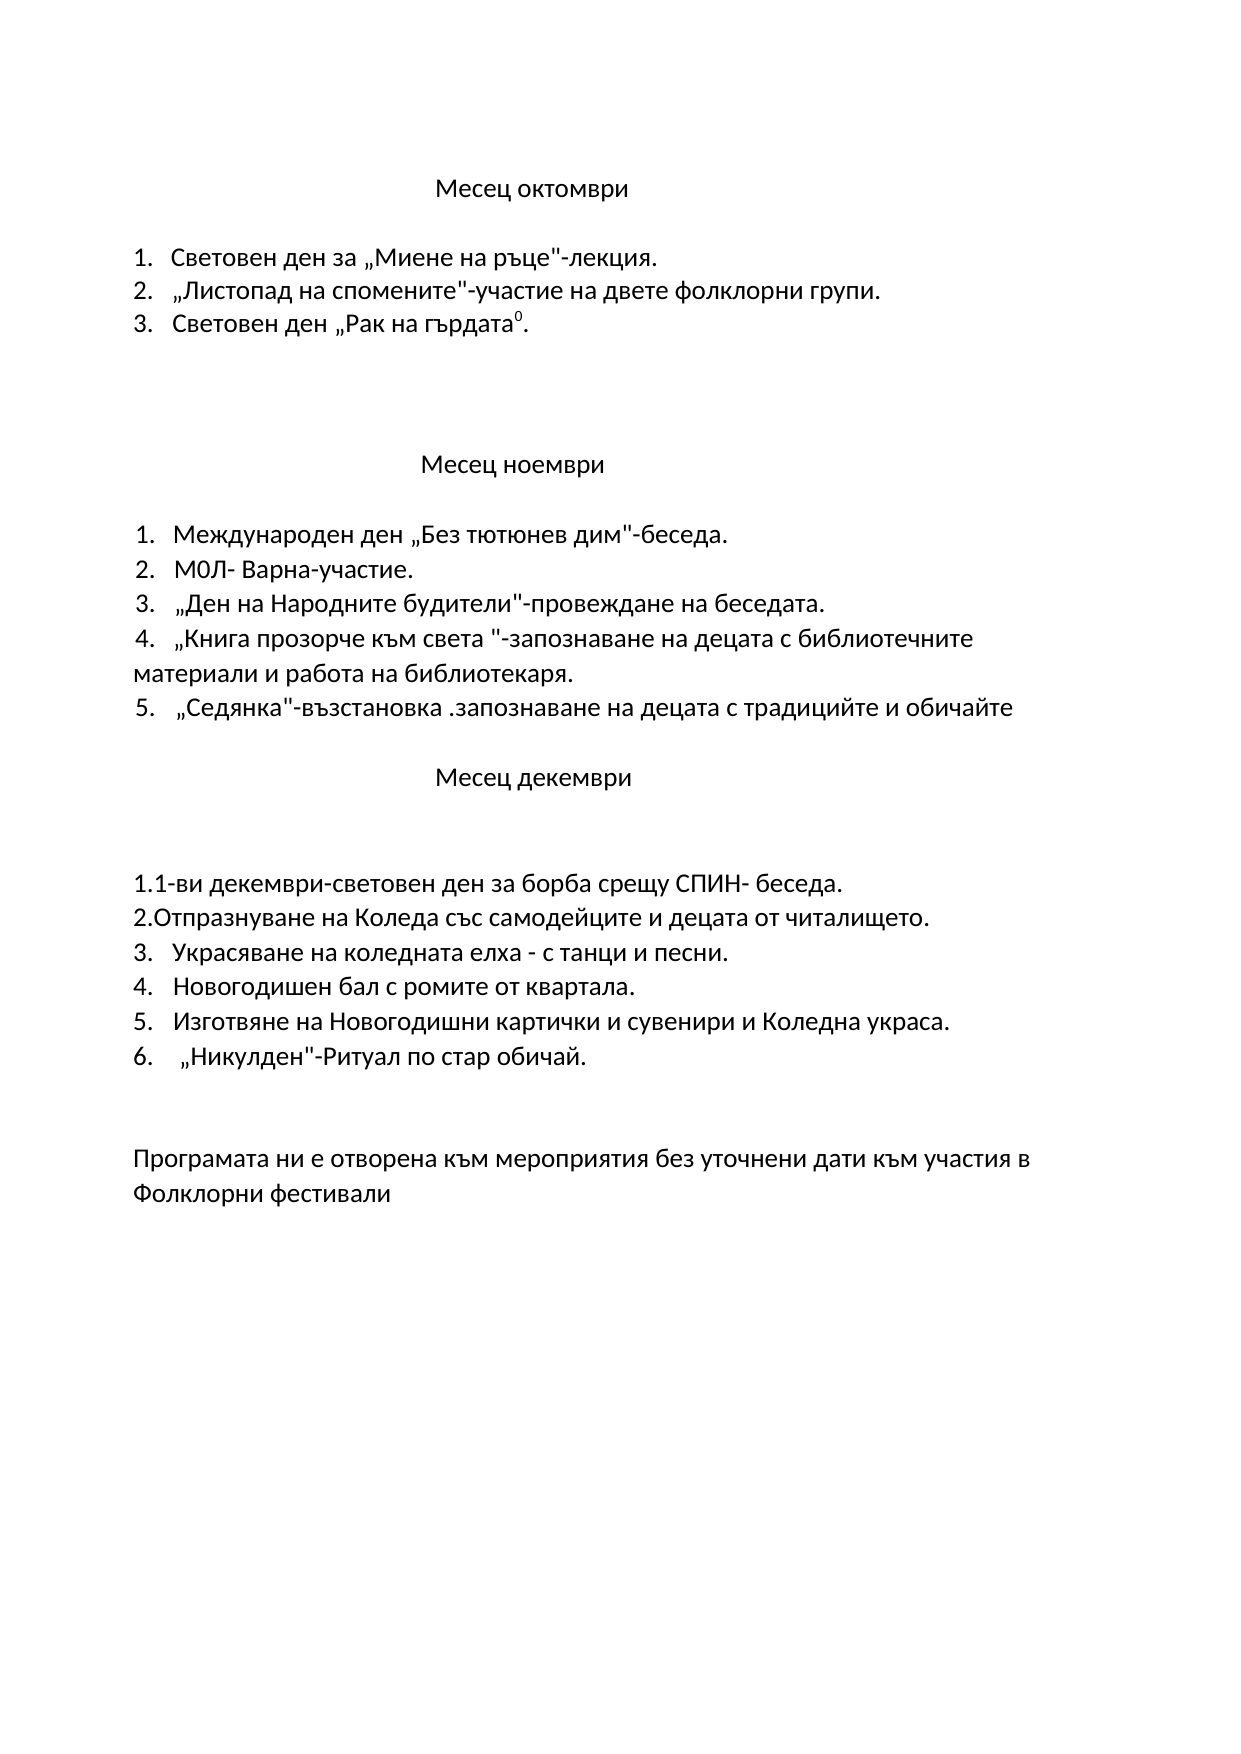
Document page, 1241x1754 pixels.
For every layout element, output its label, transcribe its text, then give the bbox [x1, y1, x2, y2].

list Световен ден за „Миене на ръце"-лекция. [114, 240, 1049, 273]
text 2.Отпразнуване на Коледа със самодейците и децата от читалището. [114, 900, 1049, 933]
list Световен ден „Рак на гърдата0. [114, 306, 1049, 339]
list „Никулден"-Ритуал по стар обичай. [114, 1039, 1049, 1072]
text Месец ноември [420, 447, 1049, 481]
list „Листопад на спомените"-участие на двете фолклорни групи. [114, 273, 1049, 306]
list Изготвяне на Новогодишни картички и сувенири и Коледна украса. [114, 1004, 1049, 1037]
list Украсяване на коледната елха - с танци и песни. [114, 935, 1049, 968]
text Месец октомври [435, 172, 1049, 205]
list „Седянка"-възстановка .запознаване на децата с традицийте и обичайте [133, 690, 1049, 723]
text 1.1-ви декември-световен ден за борба срещу СПИН- беседа. [114, 866, 1049, 899]
list „Книга прозорче към света "-запознаване на децата с библиотечните материали и работа на библиотекаря. [133, 621, 1049, 689]
list Международен ден „Без тютюнев дим"-беседа. [133, 517, 1049, 551]
text Програмата ни е отворена към мероприятия без уточнени дати към участия в Фолклорни фестивали [133, 1141, 1049, 1209]
list М0Л- Варна-участие. [133, 552, 1049, 585]
list Новогодишен бал с ромите от квартала. [114, 969, 1049, 1003]
text Месец декември [435, 760, 1049, 793]
list „Ден на Народните будители"-провеждане на беседата. [133, 587, 1049, 620]
